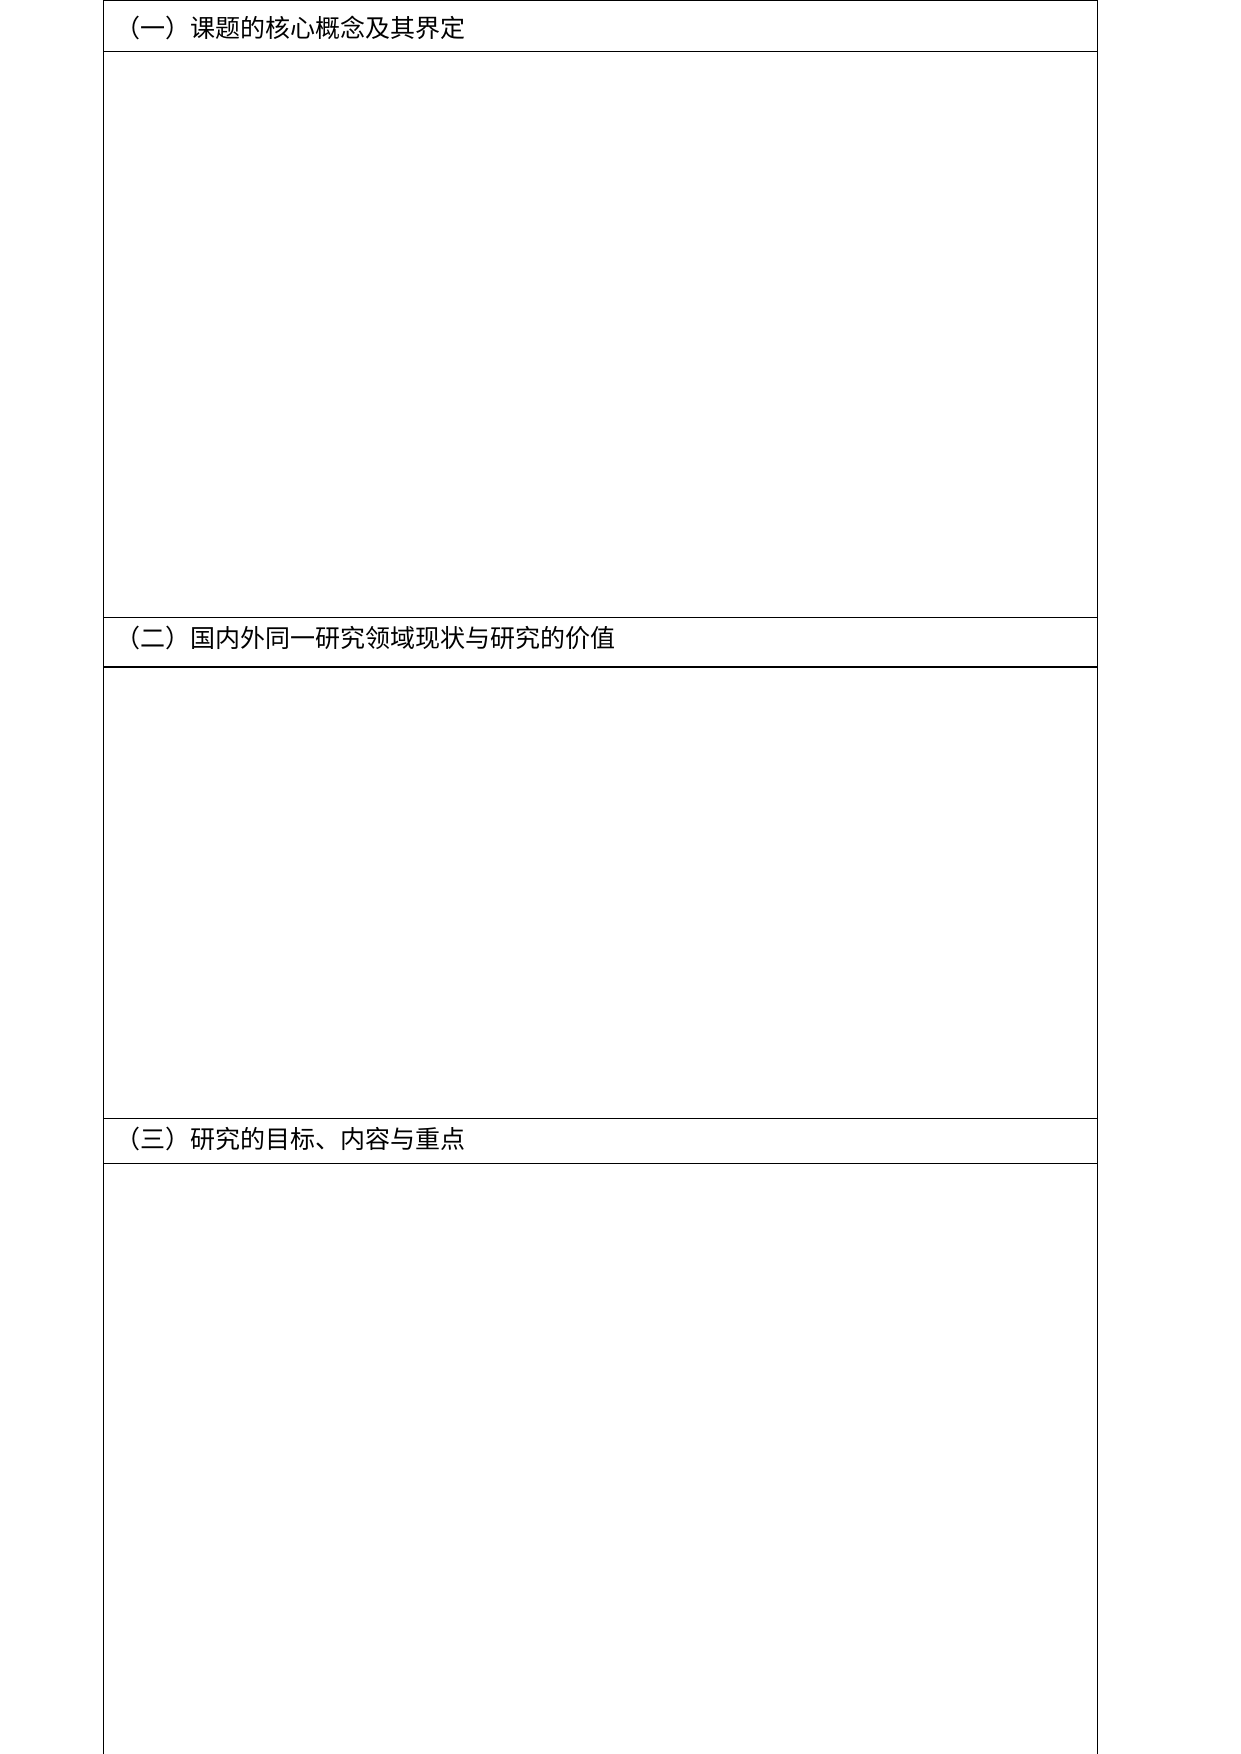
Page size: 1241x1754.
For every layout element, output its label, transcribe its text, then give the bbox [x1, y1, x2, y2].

table_cell （三）研究的目标、内容与重点 [104, 1119, 1097, 1162]
table_cell [104, 668, 1097, 1117]
table_header （一）课题的核心概念及其界定 [104, 1, 1097, 51]
table_cell [104, 52, 1097, 617]
table_cell [104, 1164, 1097, 1754]
table_cell （二）国内外同一研究领域现状与研究的价值 [104, 618, 1097, 666]
